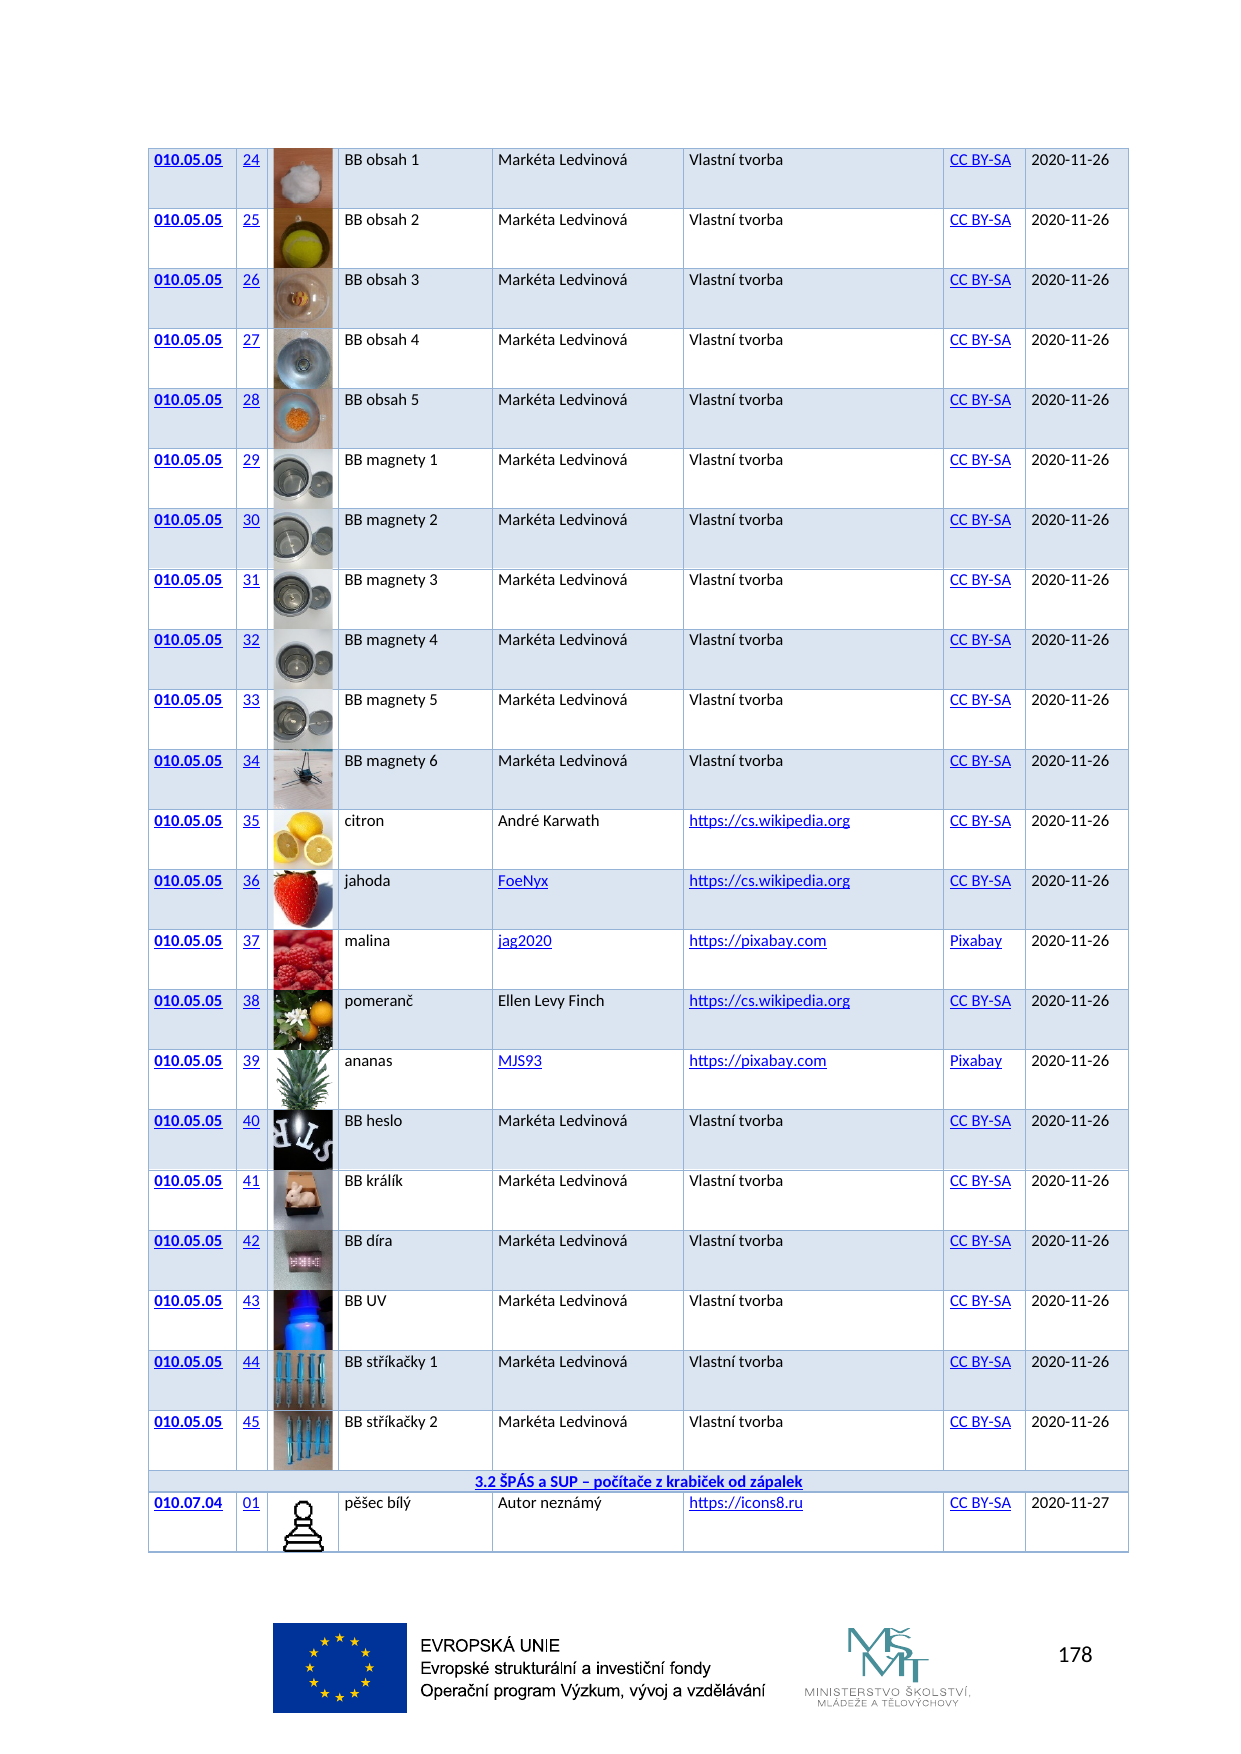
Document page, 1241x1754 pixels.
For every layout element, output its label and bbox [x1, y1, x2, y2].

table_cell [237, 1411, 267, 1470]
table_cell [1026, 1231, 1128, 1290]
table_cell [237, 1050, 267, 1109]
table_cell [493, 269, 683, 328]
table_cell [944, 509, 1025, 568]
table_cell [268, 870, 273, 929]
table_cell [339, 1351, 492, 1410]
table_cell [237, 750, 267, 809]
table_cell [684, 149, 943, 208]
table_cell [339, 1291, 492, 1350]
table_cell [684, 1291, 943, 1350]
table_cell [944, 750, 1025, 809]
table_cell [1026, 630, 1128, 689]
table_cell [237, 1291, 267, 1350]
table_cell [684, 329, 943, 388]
picture [273, 1411, 333, 1470]
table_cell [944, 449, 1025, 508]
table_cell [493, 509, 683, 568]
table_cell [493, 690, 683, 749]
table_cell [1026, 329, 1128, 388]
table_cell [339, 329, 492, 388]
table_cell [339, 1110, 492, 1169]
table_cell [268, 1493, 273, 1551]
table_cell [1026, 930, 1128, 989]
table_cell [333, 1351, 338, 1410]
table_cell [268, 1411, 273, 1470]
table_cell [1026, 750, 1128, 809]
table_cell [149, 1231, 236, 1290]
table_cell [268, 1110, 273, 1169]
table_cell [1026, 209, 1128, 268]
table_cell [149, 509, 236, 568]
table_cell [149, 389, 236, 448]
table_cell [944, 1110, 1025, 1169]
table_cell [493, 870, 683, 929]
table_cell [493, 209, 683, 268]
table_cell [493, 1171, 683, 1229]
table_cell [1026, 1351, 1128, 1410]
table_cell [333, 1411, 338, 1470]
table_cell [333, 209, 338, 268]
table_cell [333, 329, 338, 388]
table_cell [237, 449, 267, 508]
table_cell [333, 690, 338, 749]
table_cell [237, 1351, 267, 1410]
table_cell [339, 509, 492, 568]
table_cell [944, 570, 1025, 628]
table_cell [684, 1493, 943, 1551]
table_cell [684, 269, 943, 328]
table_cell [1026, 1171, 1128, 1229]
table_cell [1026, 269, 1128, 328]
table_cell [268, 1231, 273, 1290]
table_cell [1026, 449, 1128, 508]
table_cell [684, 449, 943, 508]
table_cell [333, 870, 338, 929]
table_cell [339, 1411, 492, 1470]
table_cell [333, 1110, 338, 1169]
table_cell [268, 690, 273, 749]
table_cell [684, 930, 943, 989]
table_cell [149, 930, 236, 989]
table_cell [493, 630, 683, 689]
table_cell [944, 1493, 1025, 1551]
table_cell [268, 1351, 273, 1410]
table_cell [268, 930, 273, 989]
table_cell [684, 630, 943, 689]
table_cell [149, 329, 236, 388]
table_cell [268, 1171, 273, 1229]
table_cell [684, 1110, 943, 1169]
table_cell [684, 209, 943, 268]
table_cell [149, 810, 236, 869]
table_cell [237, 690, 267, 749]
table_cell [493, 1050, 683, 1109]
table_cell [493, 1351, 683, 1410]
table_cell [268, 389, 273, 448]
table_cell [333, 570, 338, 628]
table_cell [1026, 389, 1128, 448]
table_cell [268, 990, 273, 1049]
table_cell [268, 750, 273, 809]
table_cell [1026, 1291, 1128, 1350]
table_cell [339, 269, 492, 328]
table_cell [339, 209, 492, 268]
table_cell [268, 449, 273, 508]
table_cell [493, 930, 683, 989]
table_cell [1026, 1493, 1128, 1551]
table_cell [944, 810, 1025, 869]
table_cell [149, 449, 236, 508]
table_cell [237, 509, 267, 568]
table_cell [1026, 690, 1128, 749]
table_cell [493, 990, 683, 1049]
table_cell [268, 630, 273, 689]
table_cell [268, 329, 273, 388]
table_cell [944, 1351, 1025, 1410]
picture [273, 148, 333, 328]
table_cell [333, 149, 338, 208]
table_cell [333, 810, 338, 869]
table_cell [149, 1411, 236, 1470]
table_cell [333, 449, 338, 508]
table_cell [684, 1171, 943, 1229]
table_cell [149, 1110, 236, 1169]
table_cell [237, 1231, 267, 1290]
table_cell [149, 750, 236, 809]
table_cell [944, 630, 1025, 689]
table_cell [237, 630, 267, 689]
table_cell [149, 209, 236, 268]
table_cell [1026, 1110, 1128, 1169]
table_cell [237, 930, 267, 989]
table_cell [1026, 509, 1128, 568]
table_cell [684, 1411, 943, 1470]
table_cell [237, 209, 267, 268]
picture [273, 930, 333, 1410]
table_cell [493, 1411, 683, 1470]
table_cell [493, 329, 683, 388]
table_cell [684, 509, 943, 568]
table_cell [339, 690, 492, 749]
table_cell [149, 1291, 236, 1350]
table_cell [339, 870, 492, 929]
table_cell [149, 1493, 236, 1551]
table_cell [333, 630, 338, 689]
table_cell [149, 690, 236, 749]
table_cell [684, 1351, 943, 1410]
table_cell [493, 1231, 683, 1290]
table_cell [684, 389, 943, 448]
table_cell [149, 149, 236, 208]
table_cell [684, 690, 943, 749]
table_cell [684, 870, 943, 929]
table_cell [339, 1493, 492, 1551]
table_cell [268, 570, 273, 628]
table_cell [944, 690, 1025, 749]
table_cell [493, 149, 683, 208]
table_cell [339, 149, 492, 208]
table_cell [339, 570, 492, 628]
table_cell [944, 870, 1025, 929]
picture [273, 870, 333, 929]
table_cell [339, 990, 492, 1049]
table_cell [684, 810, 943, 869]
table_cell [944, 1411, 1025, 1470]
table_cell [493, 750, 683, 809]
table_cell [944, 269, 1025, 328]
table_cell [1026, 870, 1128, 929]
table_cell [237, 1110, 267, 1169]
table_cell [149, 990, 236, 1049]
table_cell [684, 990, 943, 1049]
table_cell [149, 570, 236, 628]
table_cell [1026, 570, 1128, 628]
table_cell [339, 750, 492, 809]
picture [273, 810, 333, 869]
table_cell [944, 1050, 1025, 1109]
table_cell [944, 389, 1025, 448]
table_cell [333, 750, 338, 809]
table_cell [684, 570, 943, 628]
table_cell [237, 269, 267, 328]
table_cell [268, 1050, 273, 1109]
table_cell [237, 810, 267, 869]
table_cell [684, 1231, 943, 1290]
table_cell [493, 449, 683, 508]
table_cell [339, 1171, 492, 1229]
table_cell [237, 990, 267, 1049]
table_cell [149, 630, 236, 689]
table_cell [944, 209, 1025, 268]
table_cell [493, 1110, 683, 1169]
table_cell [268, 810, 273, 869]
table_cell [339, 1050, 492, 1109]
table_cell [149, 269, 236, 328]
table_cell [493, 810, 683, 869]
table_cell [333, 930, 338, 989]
picture [273, 329, 333, 809]
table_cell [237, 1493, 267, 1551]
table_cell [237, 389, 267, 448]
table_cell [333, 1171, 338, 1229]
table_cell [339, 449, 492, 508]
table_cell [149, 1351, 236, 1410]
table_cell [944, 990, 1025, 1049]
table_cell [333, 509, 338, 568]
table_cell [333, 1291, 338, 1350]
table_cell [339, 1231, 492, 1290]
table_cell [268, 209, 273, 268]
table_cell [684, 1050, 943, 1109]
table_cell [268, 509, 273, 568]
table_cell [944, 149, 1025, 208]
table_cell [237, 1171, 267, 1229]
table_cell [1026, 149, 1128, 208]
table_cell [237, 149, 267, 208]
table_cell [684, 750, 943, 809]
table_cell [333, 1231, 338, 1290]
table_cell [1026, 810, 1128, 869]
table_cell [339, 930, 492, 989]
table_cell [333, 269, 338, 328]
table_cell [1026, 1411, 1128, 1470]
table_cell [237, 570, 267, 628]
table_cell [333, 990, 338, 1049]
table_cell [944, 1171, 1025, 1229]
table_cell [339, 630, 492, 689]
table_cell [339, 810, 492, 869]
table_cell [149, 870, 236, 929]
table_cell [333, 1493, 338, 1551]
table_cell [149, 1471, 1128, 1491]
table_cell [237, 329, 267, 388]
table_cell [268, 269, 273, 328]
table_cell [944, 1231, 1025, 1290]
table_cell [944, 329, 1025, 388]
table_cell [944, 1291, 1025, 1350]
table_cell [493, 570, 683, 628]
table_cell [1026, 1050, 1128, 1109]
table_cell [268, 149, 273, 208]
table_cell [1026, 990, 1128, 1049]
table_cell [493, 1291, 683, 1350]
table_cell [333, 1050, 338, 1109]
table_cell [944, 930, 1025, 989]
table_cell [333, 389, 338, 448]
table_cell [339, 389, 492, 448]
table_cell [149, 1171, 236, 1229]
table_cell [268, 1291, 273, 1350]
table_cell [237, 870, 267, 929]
picture [273, 1492, 333, 1552]
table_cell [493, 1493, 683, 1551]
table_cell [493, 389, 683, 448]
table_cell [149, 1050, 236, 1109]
